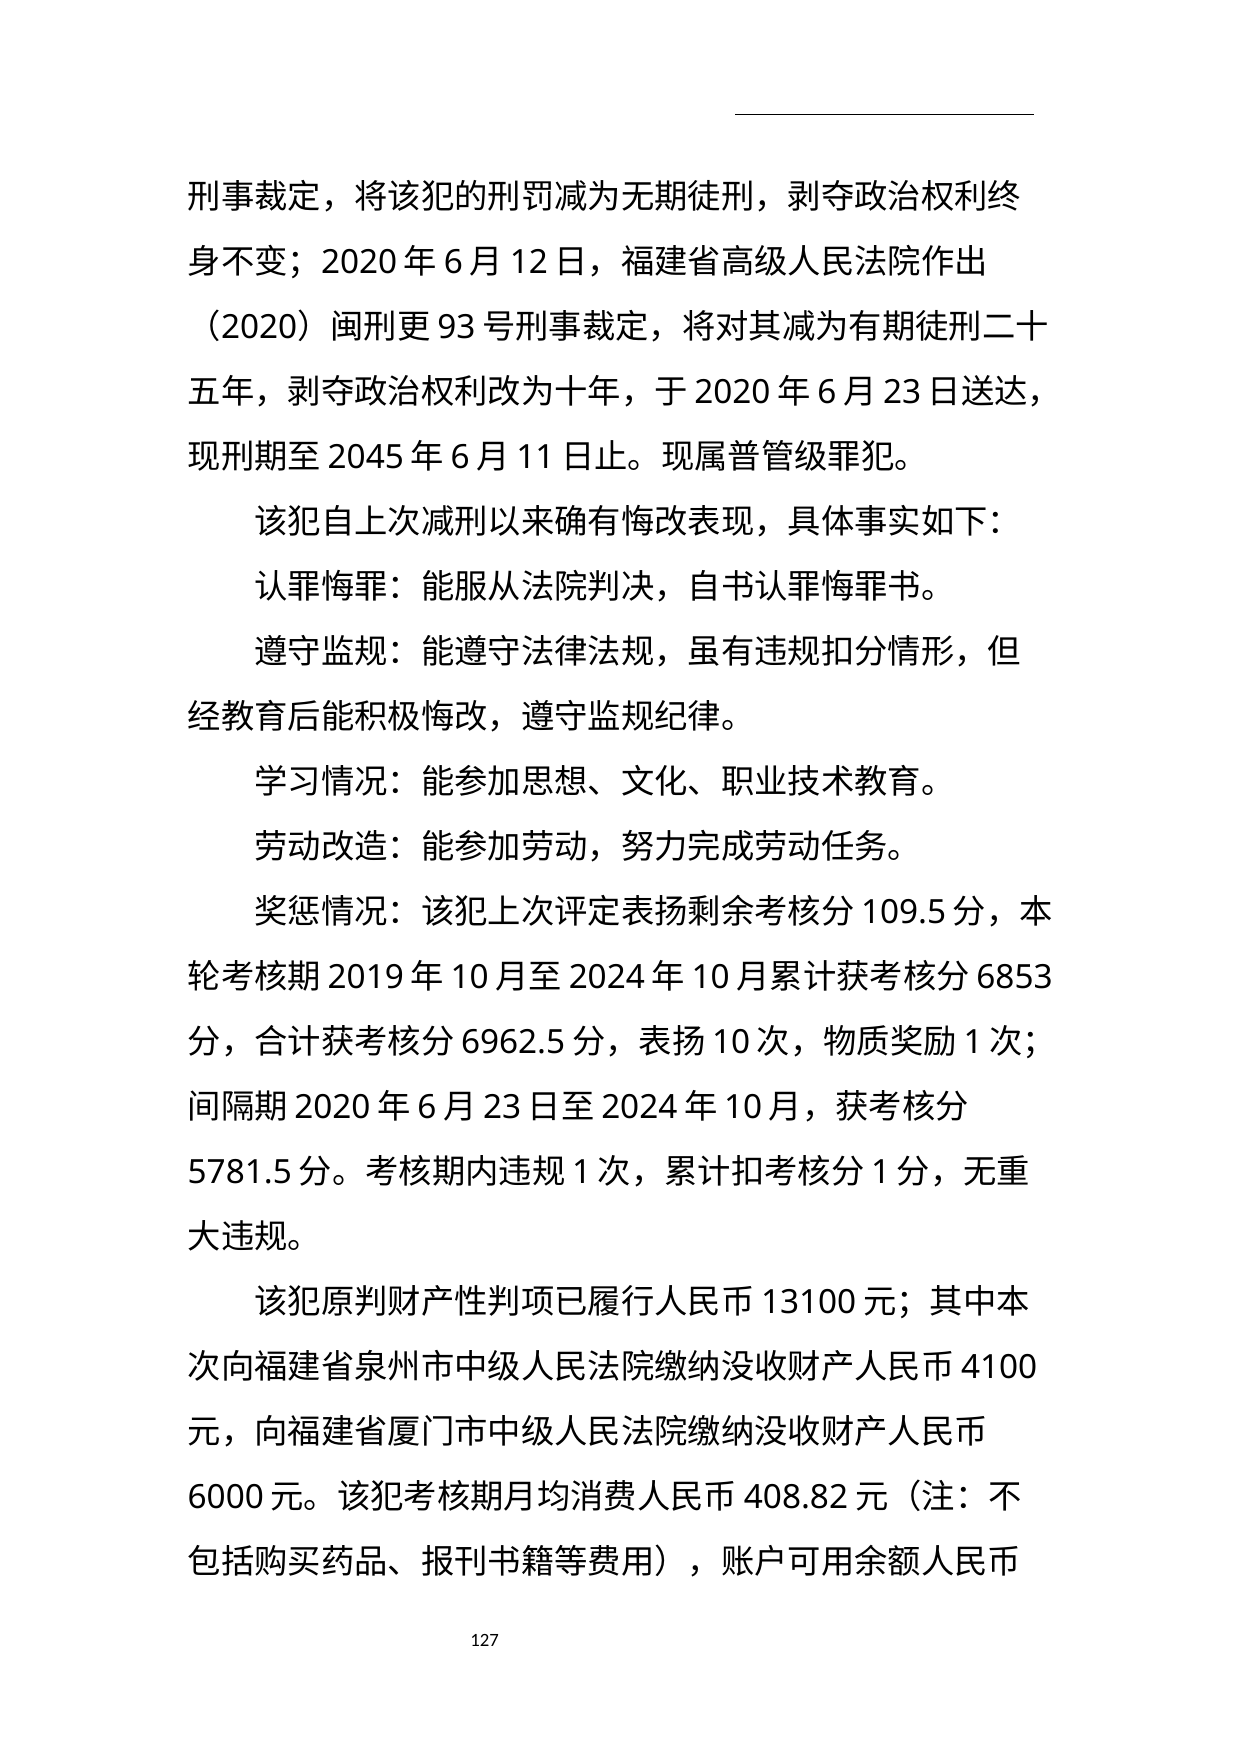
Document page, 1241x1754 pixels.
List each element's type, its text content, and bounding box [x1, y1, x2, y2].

text 遵守监规：能遵守法律法规，虽有违规扣分情形，但经教育后能积极悔改，遵守监规纪律。 [187, 617, 1053, 747]
text 奖惩情况：该犯上次评定表扬剩余考核分109.5分，本轮考核期2019年10月至2024年10月累计获考核分6853分，合计获考核分6962.5分，表扬10次，物质奖励1次；间隔期2020年6月23日至2024年10月，获考核分5781.5分。考核期内违规1次，累计扣考核分1分，无重大违规。 [187, 877, 1053, 1267]
text 认罪悔罪：能服从法院判决，自书认罪悔罪书。 [187, 552, 1053, 617]
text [187, 162, 1053, 487]
text 该犯自上次减刑以来确有悔改表现，具体事实如下： [187, 487, 1053, 552]
text 劳动改造：能参加劳动，努力完成劳动任务。 [187, 812, 1053, 877]
text 学习情况：能参加思想、文化、职业技术教育。 [187, 747, 1053, 812]
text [187, 1267, 1053, 1592]
